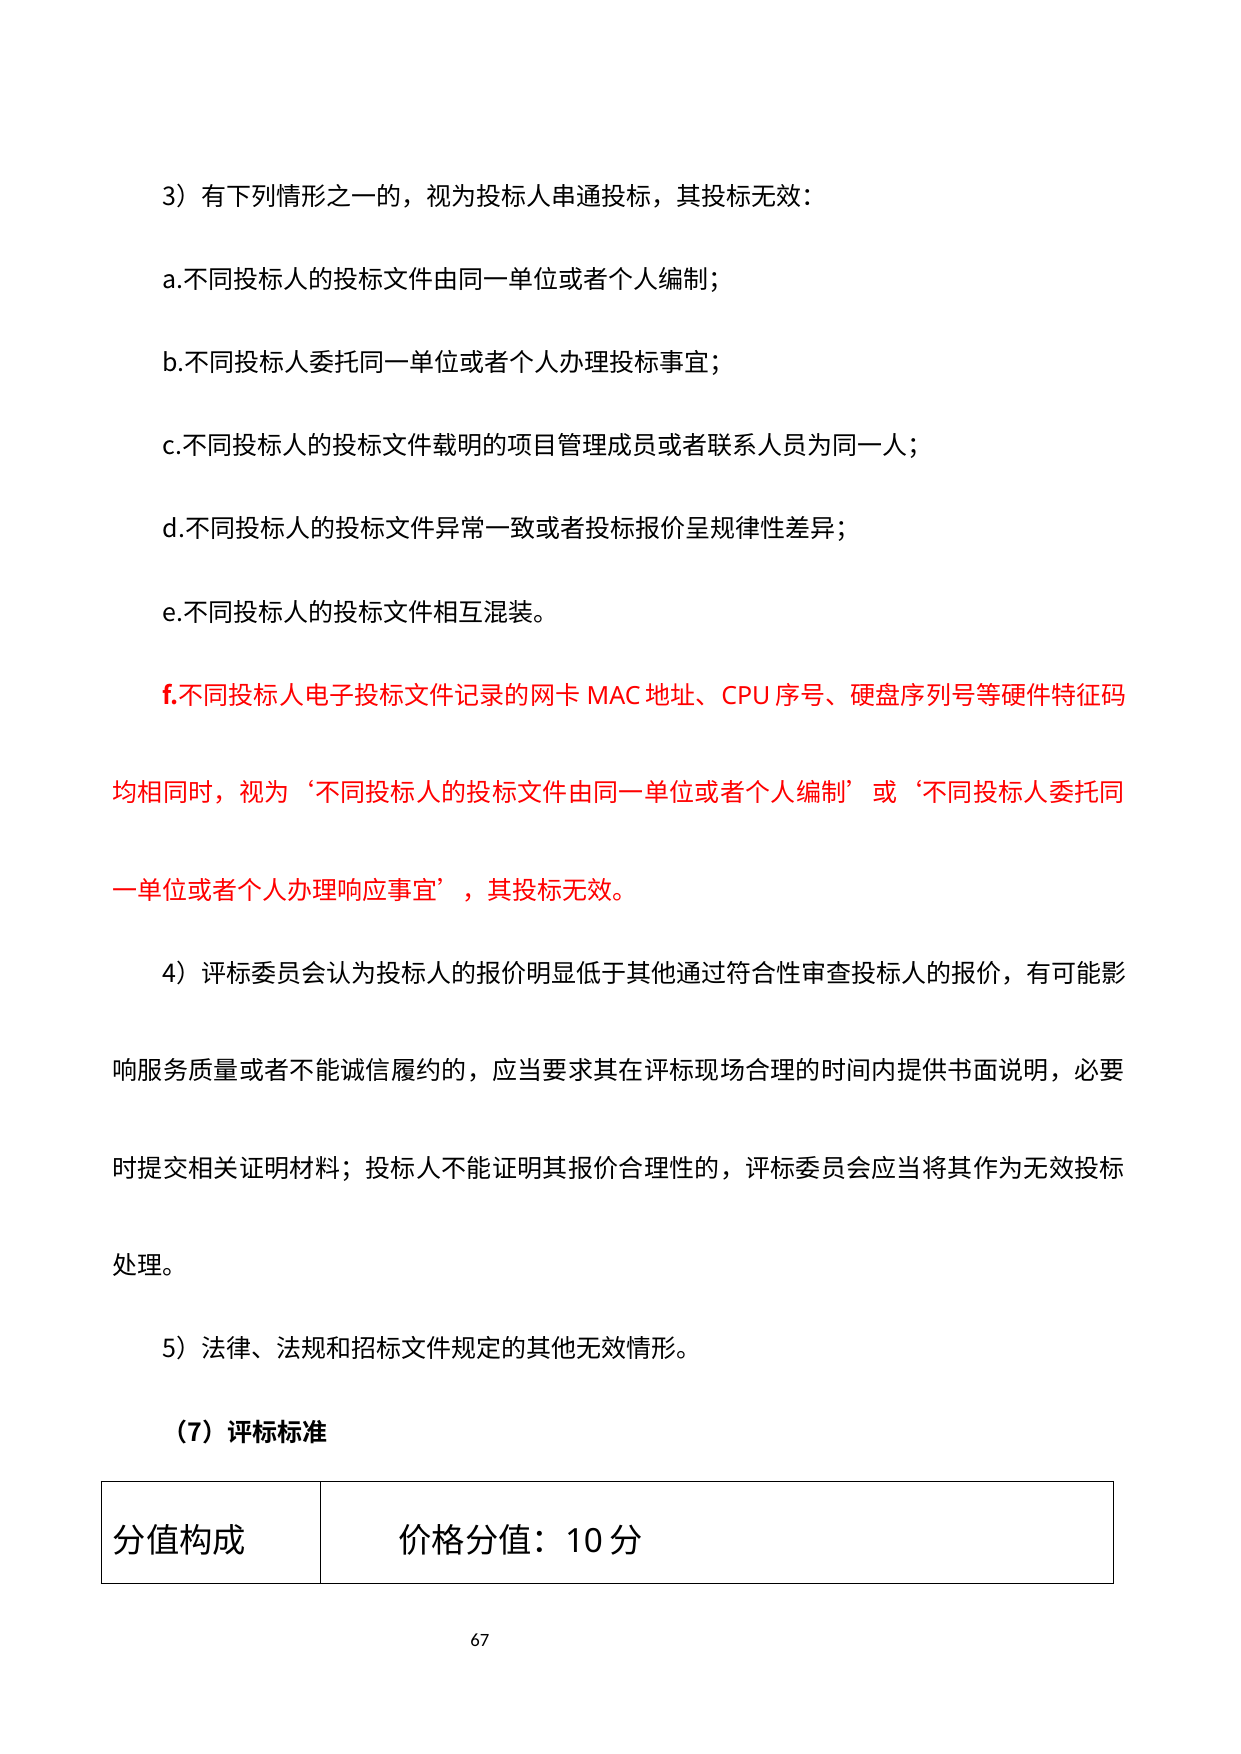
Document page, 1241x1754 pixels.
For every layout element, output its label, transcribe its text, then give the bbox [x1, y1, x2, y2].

text c.不同投标人的投标文件载明的项目管理成员或者联系人员为同一人； [112, 411, 1128, 476]
text f.不同投标人电子投标文件记录的网卡MAC地址、CPU序号、硬盘序列号等硬件特征码均相同时，视为‘不同投标人的投标文件由同一单位或者个人编制’或‘不同投标人委托同一单位或者个人办理响应事宜’，其投标无效。 [112, 661, 1128, 921]
text a.不同投标人的投标文件由同一单位或者个人编制； [112, 245, 1128, 310]
table_header 分值构成 (总分100分) [102, 1482, 320, 1583]
text d.不同投标人的投标文件异常一致或者投标报价呈规律性差异； [112, 494, 1128, 559]
text b.不同投标人委托同一单位或者个人办理投标事宜； [112, 328, 1128, 393]
text 3）有下列情形之一的，视为投标人串通投标，其投标无效： [112, 162, 1128, 227]
text e.不同投标人的投标文件相互混装。 [112, 578, 1128, 643]
text （7）评标标准 [112, 1398, 1128, 1463]
text 4）评标委员会认为投标人的报价明显低于其他通过符合性审查投标人的报价，有可能影响服务质量或者不能诚信履约的，应当要求其在评标现场合理的时间内提供书面说明，必要时提交相关证明材料；投标人不能证明其报价合理性的，评标委员会应当将其作为无效投标处理。 [112, 939, 1128, 1296]
text 5）法律、法规和招标文件规定的其他无效情形。 [112, 1314, 1128, 1379]
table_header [321, 1482, 1113, 1583]
